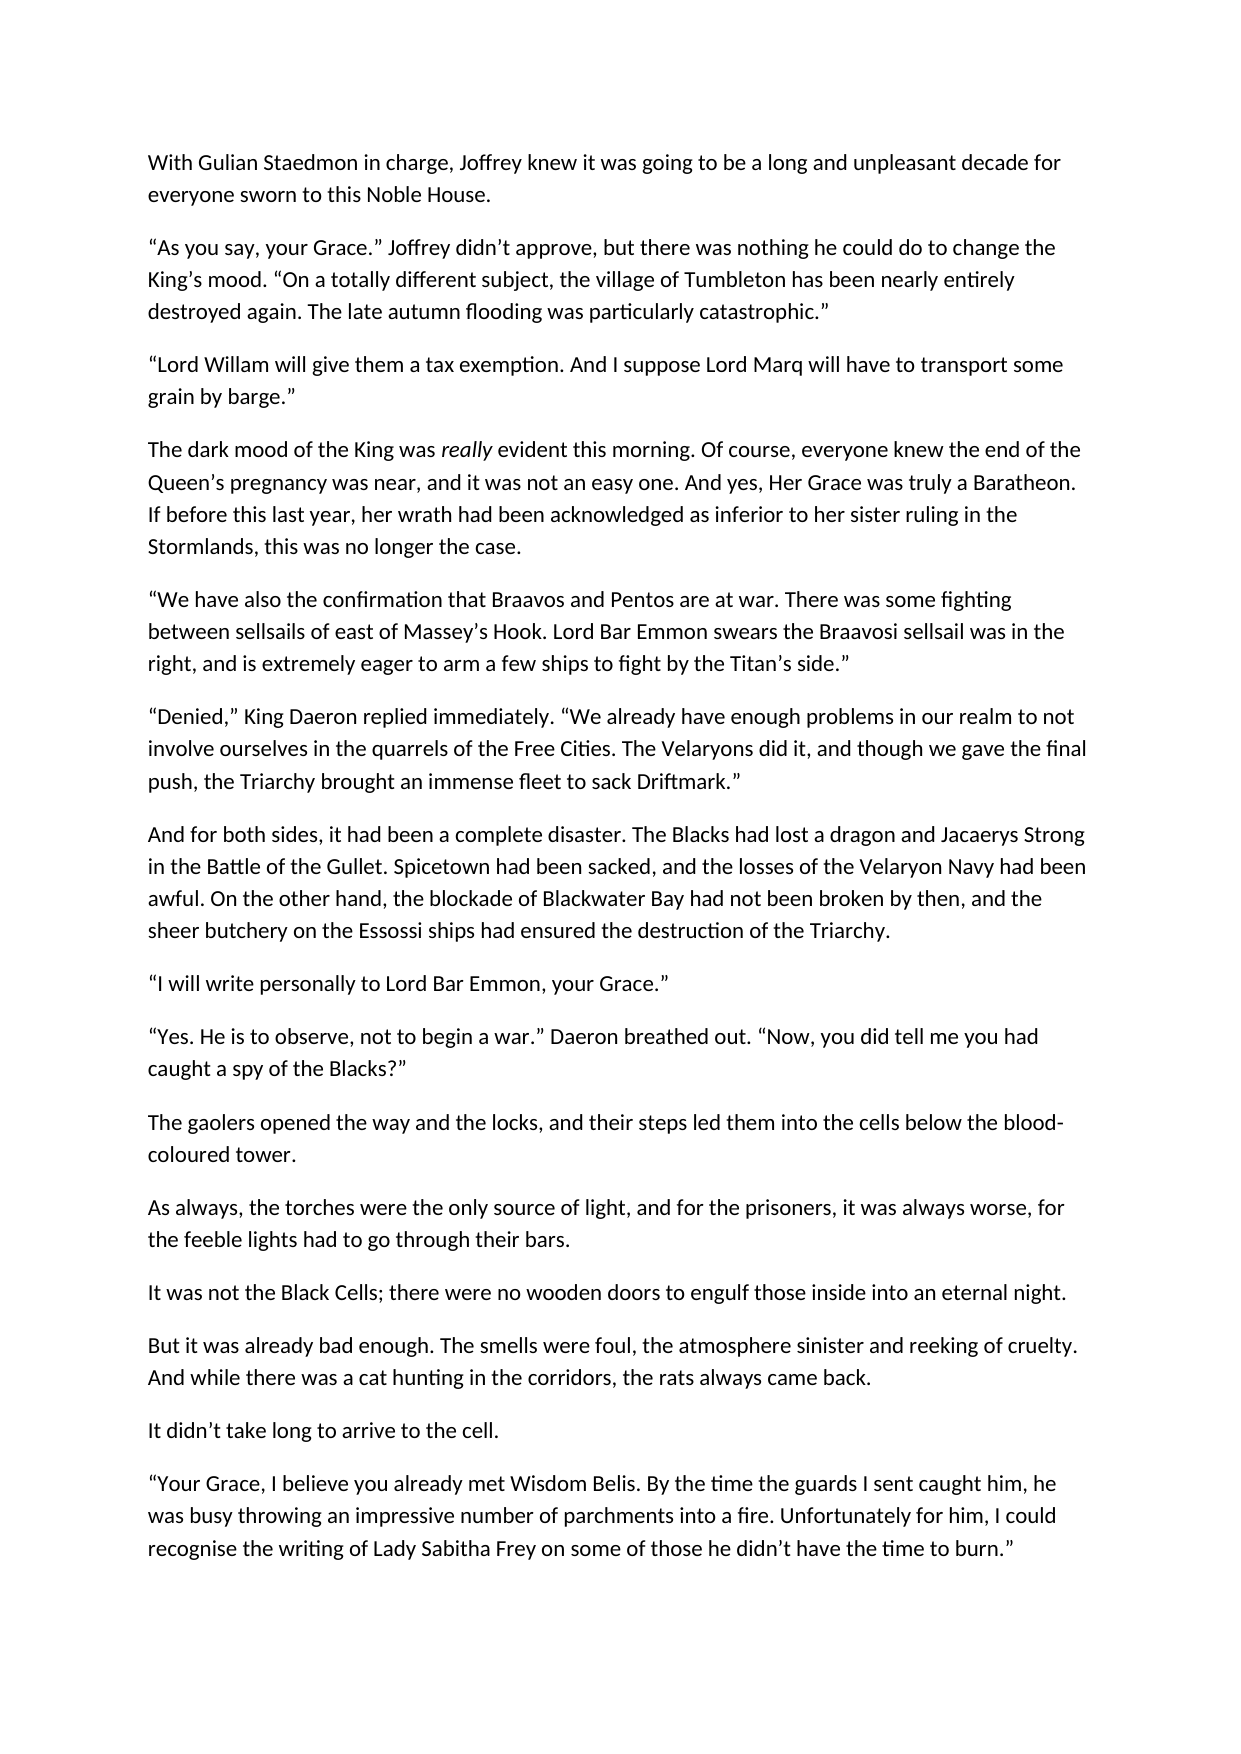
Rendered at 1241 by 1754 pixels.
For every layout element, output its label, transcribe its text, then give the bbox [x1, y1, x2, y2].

text “Lord Willam will give them a tax exemption. And I suppose Lord Marq will have to transport some grain by barge.” [148, 350, 1093, 410]
text The dark mood of the King was really evident this morning. Of course, everyone knew the end of the Queen’s pregnancy was near, and it was not an easy one. And yes, Her Grace was truly a Baratheon. If before this last year, her wrath had been acknowledged as inferior to her sister ruling in the Stormlands, this was no longer the case. [148, 435, 1093, 560]
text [148, 148, 1093, 208]
text “I will write personally to Lord Bar Emmon, your Grace.” [148, 969, 1093, 997]
text “Denied,” King Daeron replied immediately. “We already have enough problems in our realm to not involve ourselves in the quarrels of the Free Cities. The Velaryons did it, and though we gave the final push, the Triarchy brought an immense fleet to sack Driftmark.” [148, 702, 1093, 795]
text As always, the torches were the only source of light, and for the prisoners, it was always worse, for the feeble lights had to go through their bars. [148, 1193, 1093, 1253]
text The gaolers opened the way and the locks, and their steps led them into the cells below the blood-coloured tower. [148, 1108, 1093, 1168]
text But it was already bad enough. The smells were foul, the atmosphere sinister and reeking of cruelty. And while there was a cat hunting in the corridors, the rats always came back. [148, 1331, 1093, 1391]
text “We have also the confirmation that Braavos and Pentos are at war. There was some fighting between sellsails of east of Massey’s Hook. Lord Bar Emmon swears the Braavosi sellsail was in the right, and is extremely eager to arm a few ships to fight by the Titan’s side.” [148, 585, 1093, 677]
text It didn’t take long to arrive to the cell. [148, 1416, 1093, 1444]
text It was not the Black Cells; there were no wooden doors to engulf those inside into an eternal night. [148, 1278, 1093, 1306]
text And for both sides, it had been a complete disaster. The Blacks had lost a dragon and Jacaerys Strong in the Battle of the Gullet. Spicetown had been sacked, and the losses of the Velaryon Navy had been awful. On the other hand, the blockade of Blackwater Bay had not been broken by then, and the sheer butchery on the Essossi ships had ensured the destruction of the Triarchy. [148, 820, 1093, 944]
text “As you say, your Grace.” Joffrey didn’t approve, but there was nothing he could do to change the King’s mood. “On a totally different subject, the village of Tumbleton has been nearly entirely destroyed again. The late autumn flooding was particularly catastrophic.” [148, 233, 1093, 325]
text “Yes. He is to observe, not to begin a war.” Daeron breathed out. “Now, you did tell me you had caught a spy of the Blacks?” [148, 1022, 1093, 1083]
text “Your Grace, I believe you already met Wisdom Belis. By the time the guards I sent caught him, he was busy throwing an impressive number of parchments into a fire. Unfortunately for him, I could recognise the writing of Lady Sabitha Frey on some of those he didn’t have the time to burn.” [148, 1469, 1093, 1562]
